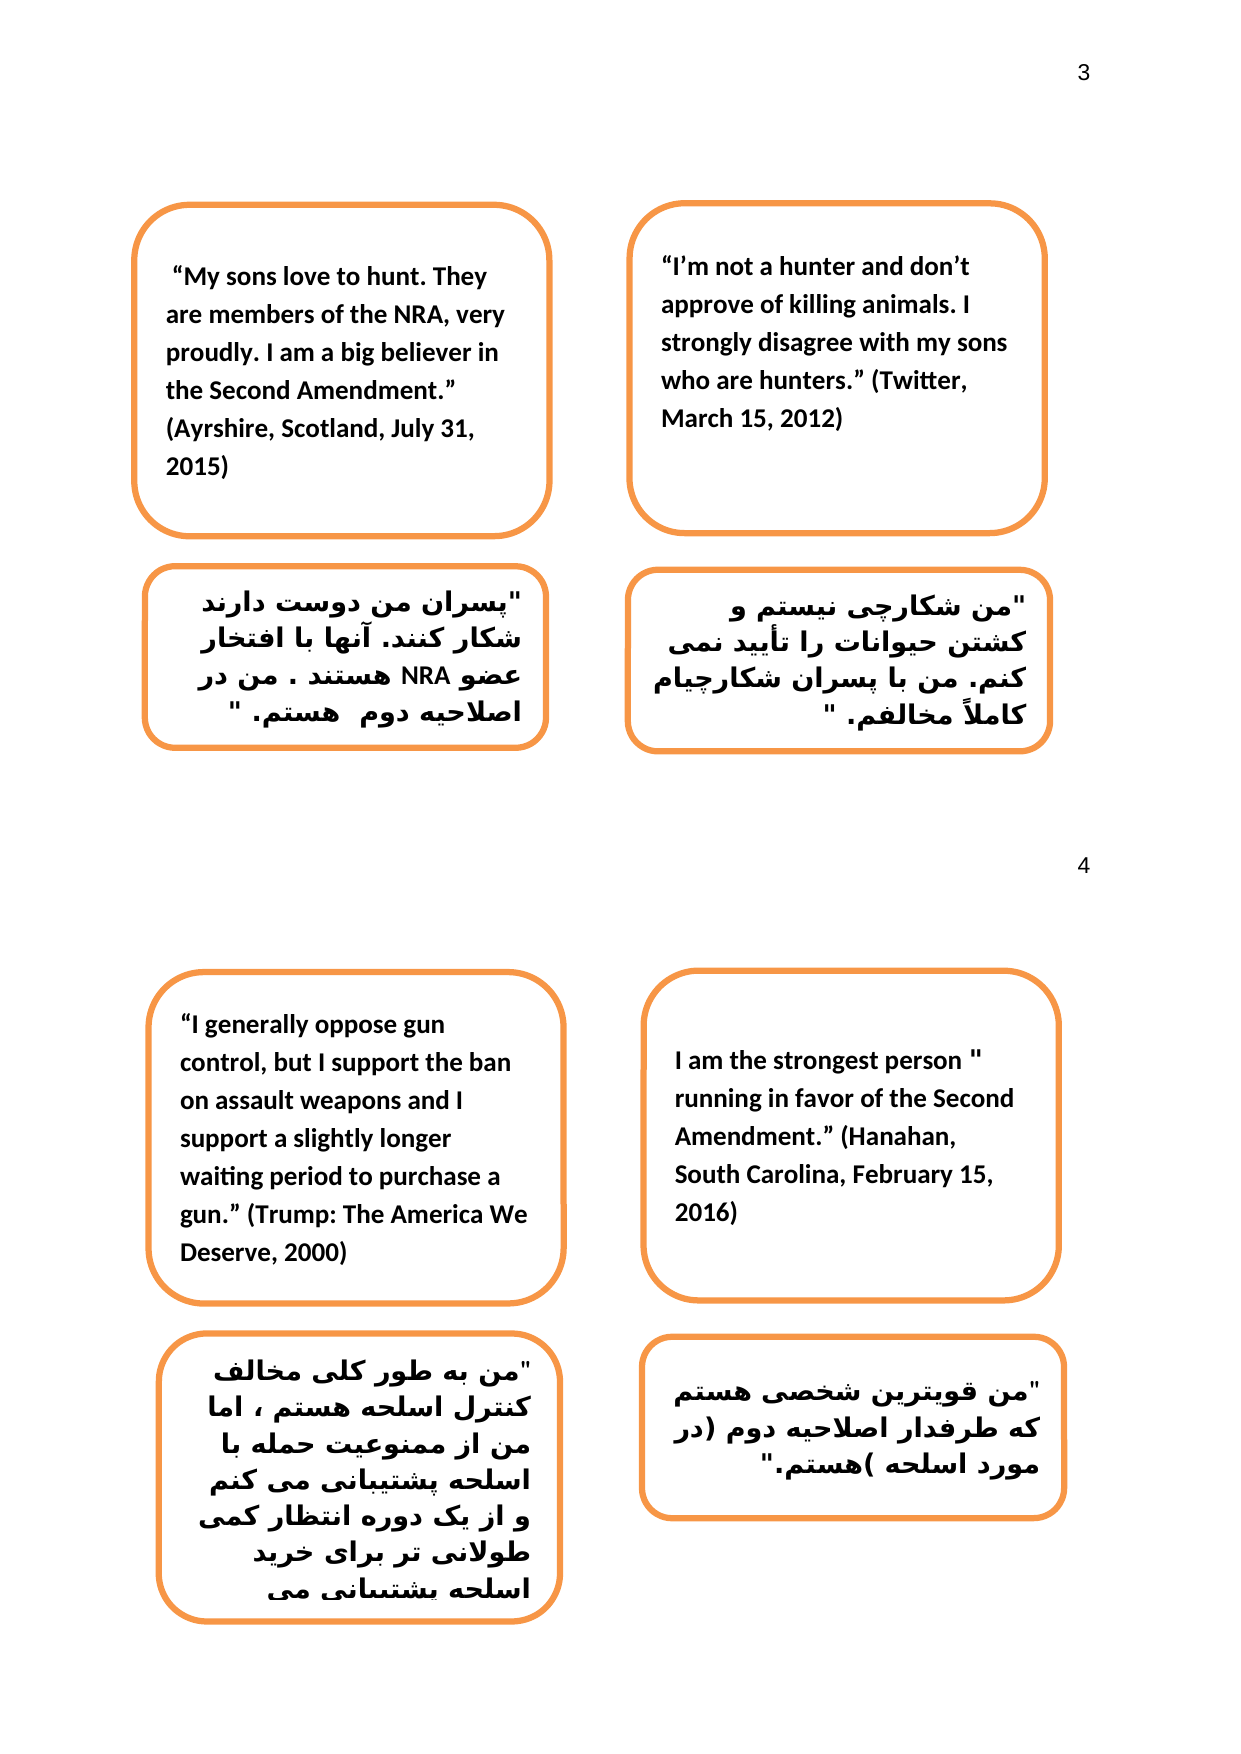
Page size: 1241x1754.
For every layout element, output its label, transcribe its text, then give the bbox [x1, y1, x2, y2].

text 4 [150, 852, 1090, 879]
text 3 [150, 59, 1090, 85]
